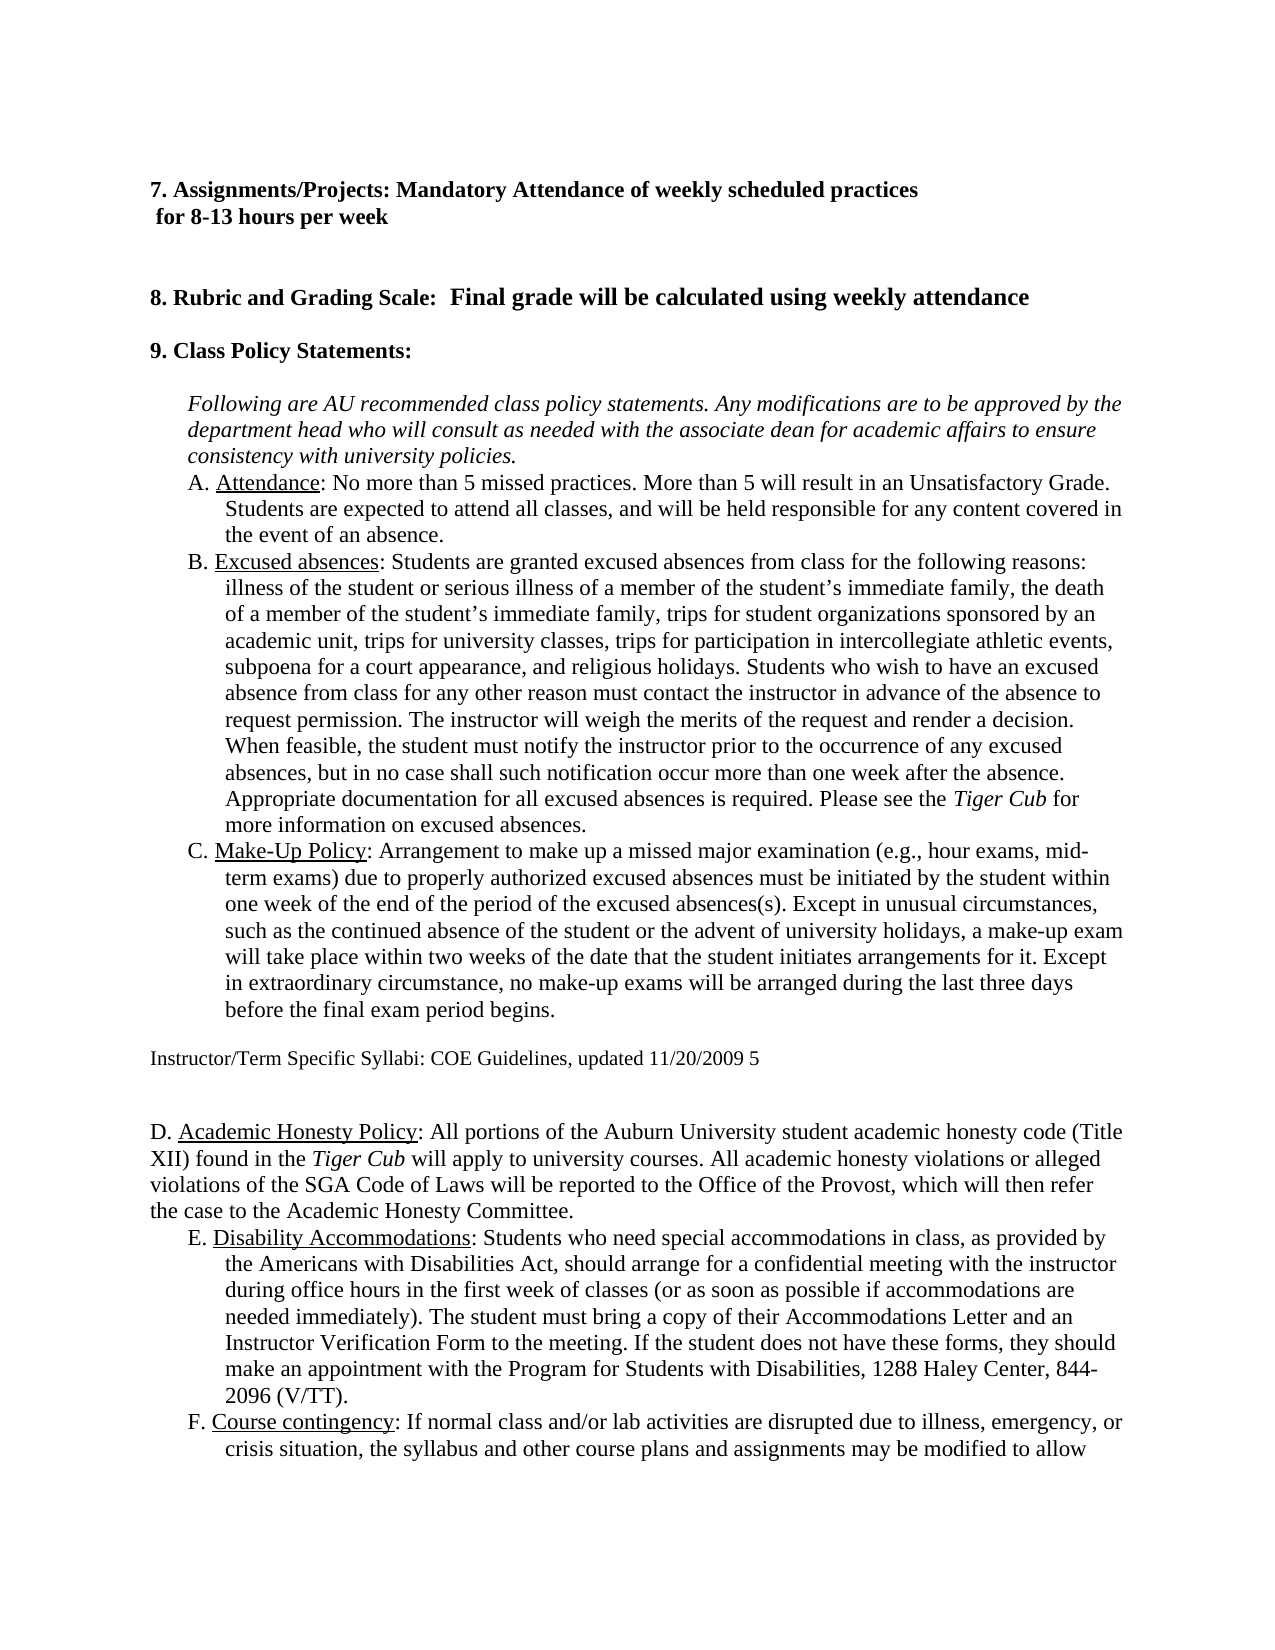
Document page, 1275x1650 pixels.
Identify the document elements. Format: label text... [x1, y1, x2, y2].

text Following are AU recommended class policy statements. Any modifications are to be approved by the department head who will consult as needed with the associate dean for academic affairs to ensure consistency with university policies. [187, 389, 1125, 469]
text A. Attendance: No more than 5 missed practices. More than 5 will result in an Unsatisfactory Grade. Students are expected to attend all classes, and will be held responsible for any content covered in the event of an absence. [187, 469, 1125, 548]
text Instructor/Term Specific Syllabi: COE Guidelines, updated 11/20/2009 5 [150, 1046, 1125, 1070]
text 9. Class Policy Statements: [150, 337, 1125, 363]
text C. Make-Up Policy: Arrangement to make up a missed major examination (e.g., hour exams, mid-term exams) due to properly authorized excused absences must be initiated by the student within one week of the end of the period of the excused absences(s). Except in unusual circumstances, such as the continued absence of the student or the advent of university holidays, a make-up exam will take place within two weeks of the date that the student initiates arrangements for it. Except in extraordinary circumstance, no make-up exams will be arranged during the last three days before the final exam period begins. [187, 838, 1125, 1022]
text B. Excused absences: Students are granted excused absences from class for the following reasons: illness of the student or serious illness of a member of the student’s immediate family, the death of a member of the student’s immediate family, trips for student organizations sponsored by an academic unit, trips for university classes, trips for participation in intercollegiate athletic events, subpoena for a court appearance, and religious holidays. Students who wish to have an excused absence from class for any other reason must contact the instructor in advance of the absence to request permission. The instructor will weigh the merits of the request and render a decision. When feasible, the student must notify the instructor prior to the occurrence of any excused absences, but in no case shall such notification occur more than one week after the absence. Appropriate documentation for all excused absences is required. Please see the Tiger Cub for more information on excused absences. [187, 548, 1125, 838]
text for 8-13 hours per week [150, 203, 1125, 229]
text D. Academic Honesty Policy: All portions of the Auburn University student academic honesty code (Title XII) found in the Tiger Cub will apply to university courses. All academic honesty violations or alleged violations of the SGA Code of Laws will be reported to the Office of the Provost, which will then refer the case to the Academic Honesty Committee. [150, 1118, 1125, 1224]
text 8. Rubric and Grading Scale: Final grade will be calculated using weekly attendance [150, 282, 1125, 311]
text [187, 1408, 1125, 1461]
text E. Disability Accommodations: Students who need special accommodations in class, as provided by the Americans with Disabilities Act, should arrange for a confidential meeting with the instructor during office hours in the first week of classes (or as soon as possible if accommodations are needed immediately). The student must bring a copy of their Accommodations Letter and an Instructor Verification Form to the meeting. If the student does not have these forms, they should make an appointment with the Program for Students with Disabilities, 1288 Haley Center, 844-2096 (V/TT). [187, 1224, 1125, 1408]
text 7. Assignments/Projects: Mandatory Attendance of weekly scheduled practices [150, 176, 1125, 203]
